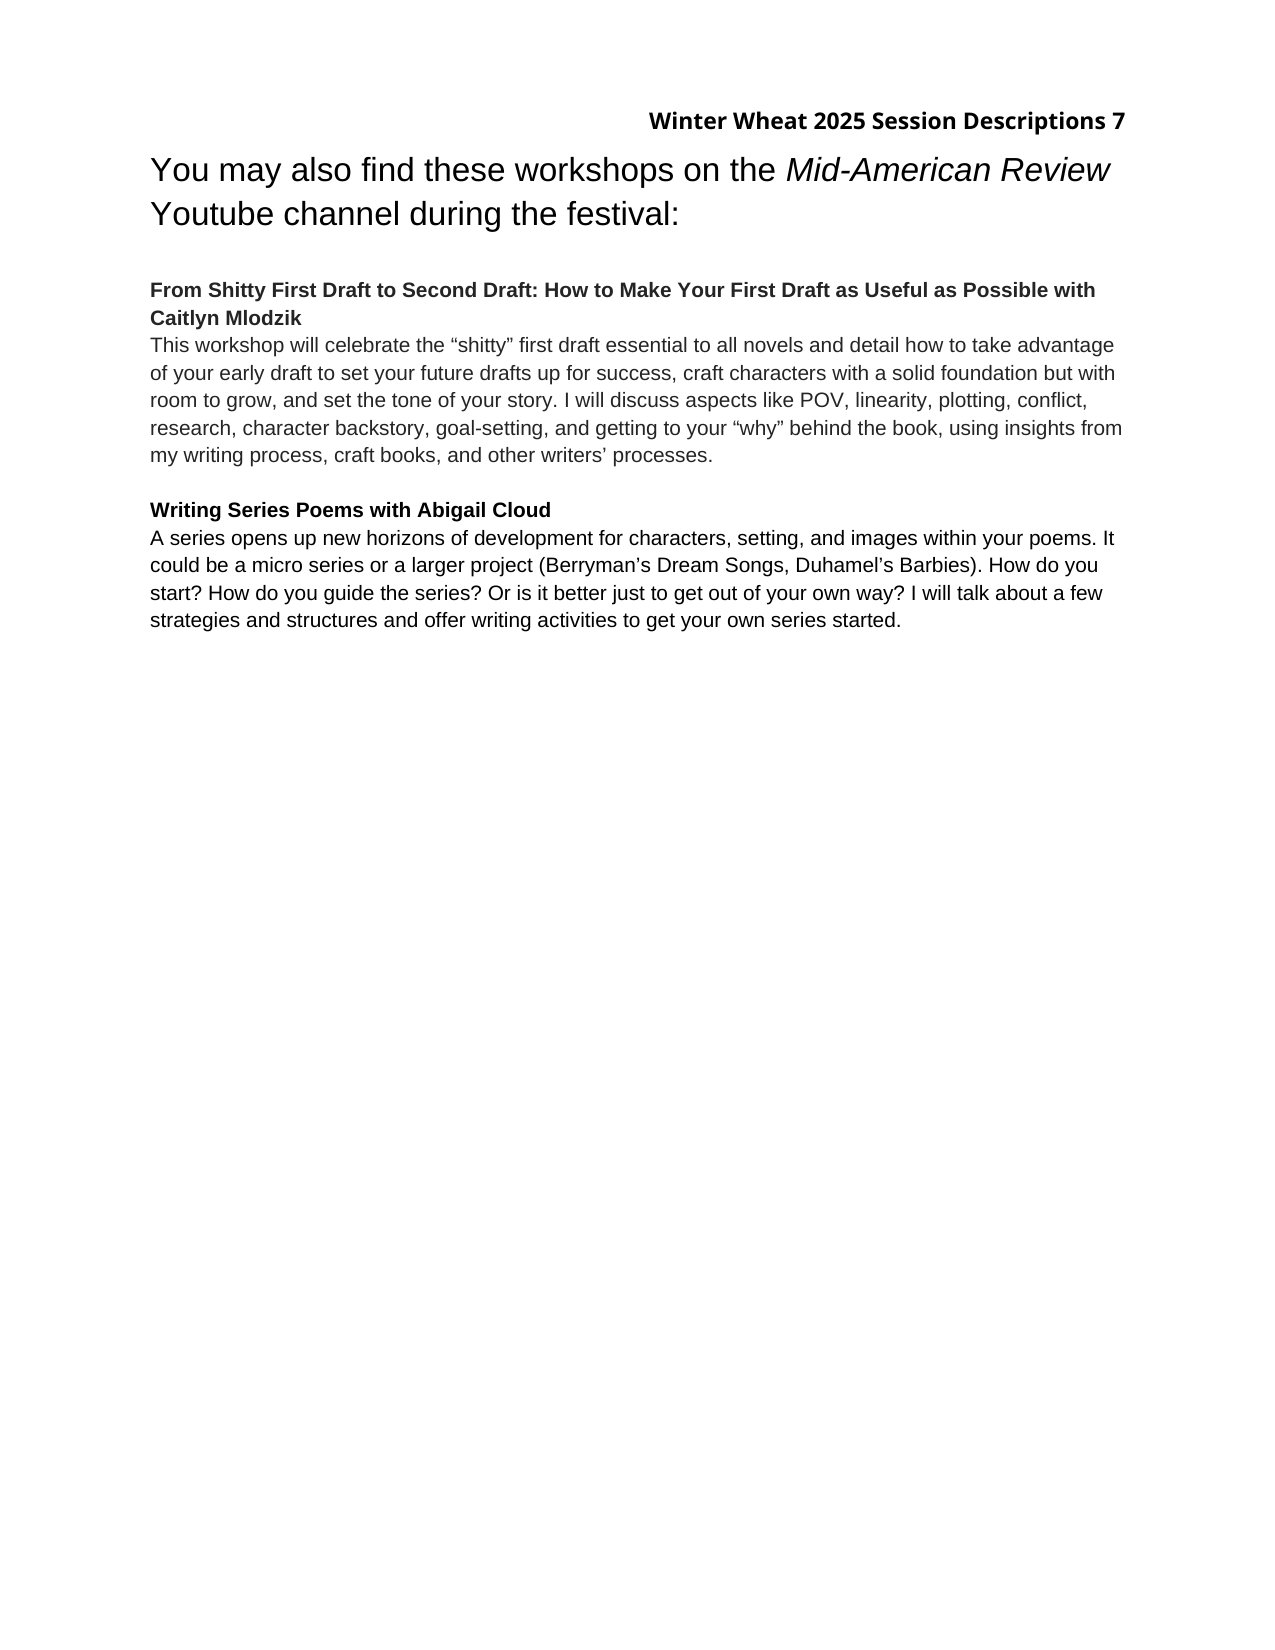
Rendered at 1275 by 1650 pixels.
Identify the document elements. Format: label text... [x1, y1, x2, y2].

text Writing Series Poems with Abigail Cloud [150, 498, 1125, 522]
text This workshop will celebrate the “shitty” first draft essential to all novels and detail how to take advantage of your early draft to set your future drafts up for success, craft characters with a solid foundation but with room to grow, and set the tone of your story. I will discuss aspects like POV, linearity, plotting, conflict, research, character backstory, goal-setting, and getting to your “why” behind the book, using insights from my writing process, craft books, and other writers’ processes. [150, 333, 1125, 467]
text From Shitty First Draft to Second Draft: How to Make Your First Draft as Useful as Possible with Caitlyn Mlodzik [150, 278, 1125, 330]
text A series opens up new horizons of development for characters, setting, and images within your poems. It could be a micro series or a larger project (Berryman’s Dream Songs, Duhamel’s Barbies). How do you start? How do you guide the series? Or is it better just to get out of your own way? I will talk about a few strategies and structures and offer writing activities to get your own series started. [150, 526, 1125, 632]
subtitle You may also find these workshops on the Mid-American Review Youtube channel during the festival: [150, 150, 1125, 233]
